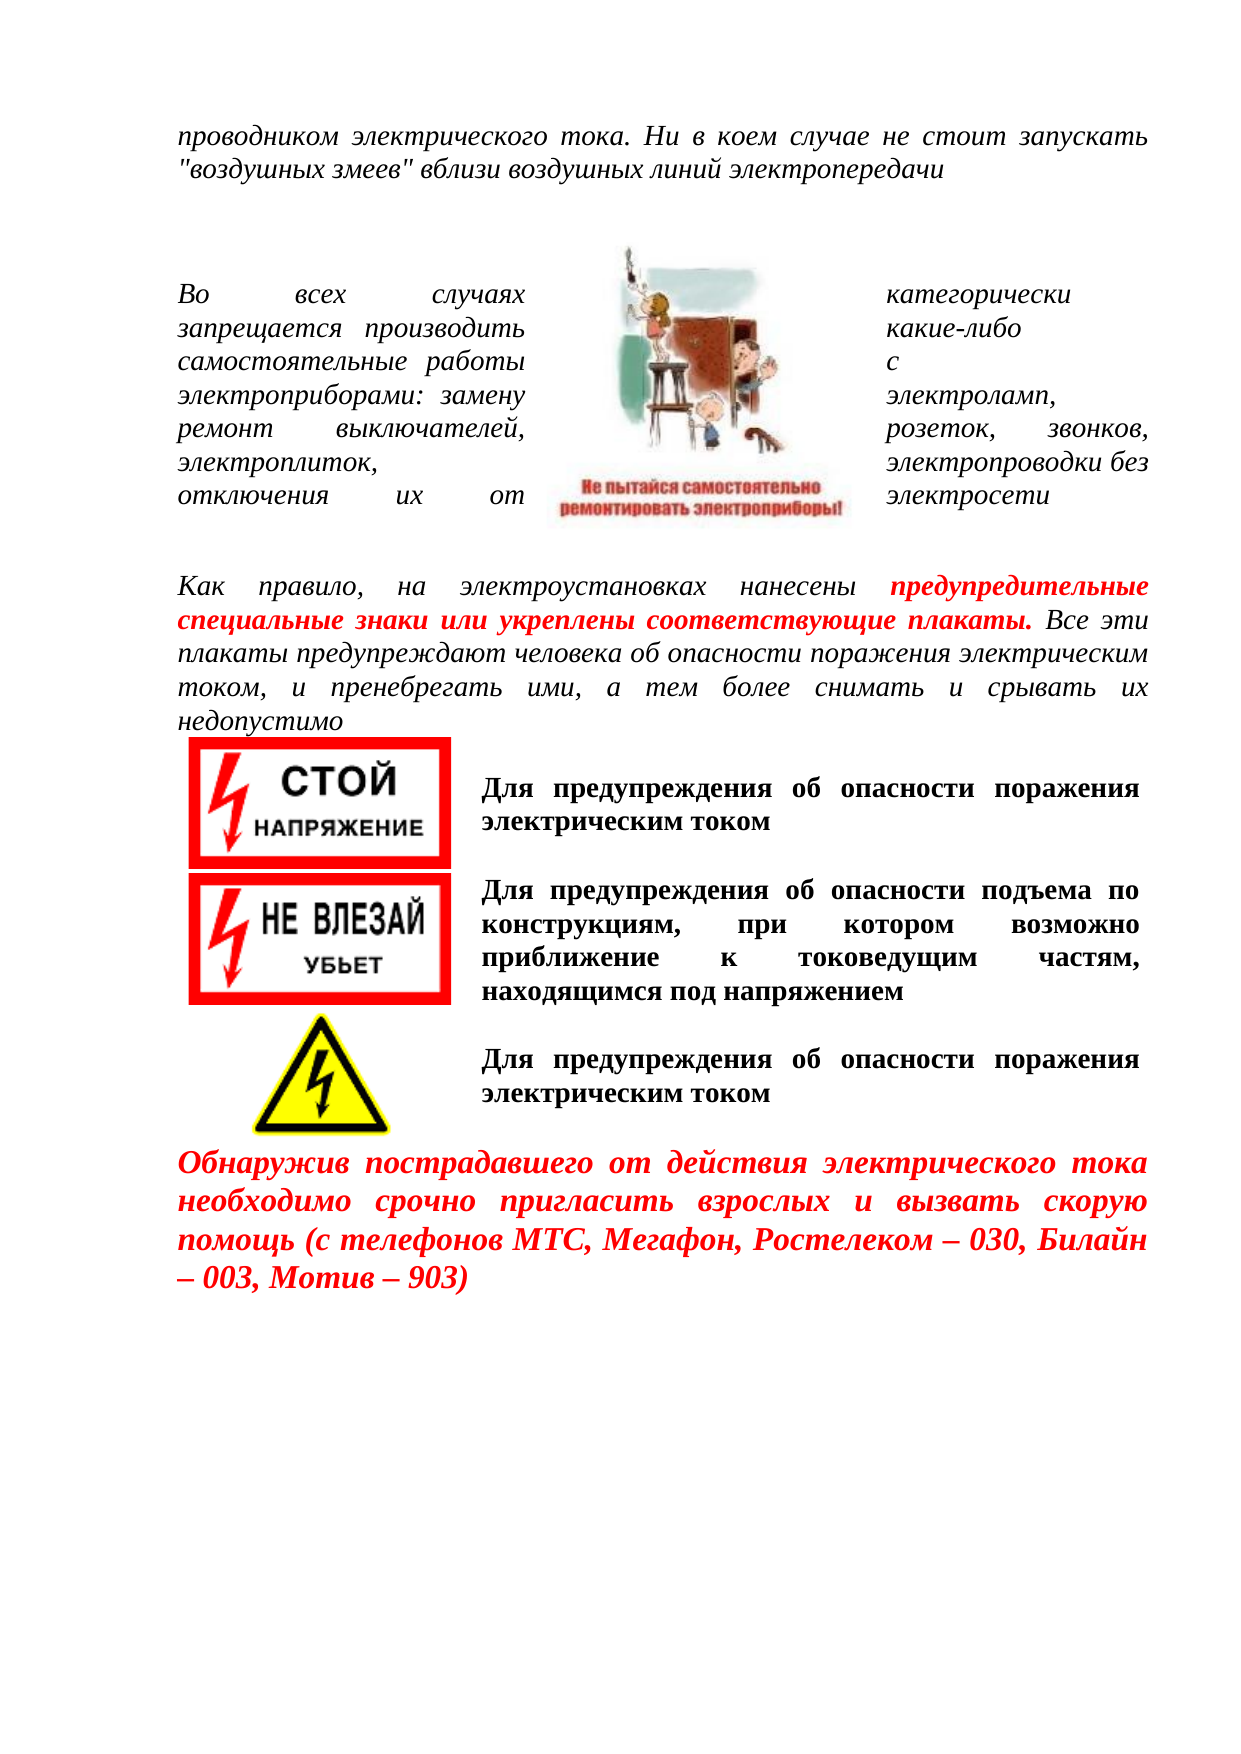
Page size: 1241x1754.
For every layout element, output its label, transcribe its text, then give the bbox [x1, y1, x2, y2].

picture [545, 242, 866, 536]
text Обнаружив пострадавшего от действия электрического тока необходимо срочно пригласить взрослых и вызвать скорую помощь (с телефонов МТС, Мегафон, Ростелеком – 030, Билайн – 003, Мотив – 903) [177, 1142, 1152, 1296]
table_cell Для предупреждения об опасности подъема по конструкциям, при котором возможно приближение к токоведущим частям, находящимся под напряжением [480, 871, 1142, 1008]
table_header [187, 736, 480, 871]
table_cell [187, 871, 480, 1008]
table_header Для предупреждения об опасности поражения электрическим током [480, 736, 1142, 871]
table_cell [187, 1008, 480, 1142]
text Во всех случаях категорически запрещается производить какие-либо самостоятельные работы с электроприборами: замену электроламп, ремонт выключателей, розеток, звонков, электроплиток, электропроводки без отключения их от электросети [177, 276, 545, 511]
picture [188, 1009, 452, 1141]
text Во всех случаях категорически запрещается производить какие-либо самостоятельные работы с электроприборами: замену электроламп, ремонт выключателей, розеток, звонков, электроплиток, электропроводки без отключения их от электросети [866, 276, 1152, 511]
picture [188, 737, 452, 869]
table_cell Для предупреждения об опасности поражения электрическим током [480, 1008, 1142, 1142]
picture [188, 873, 452, 1005]
text Как правило, на электроустановках нанесены предупредительные специальные знаки или укреплены соответствующие плакаты. Все эти плакаты предупреждают человека об опасности поражения электрическим током, и пренебрегать ими, а тем более снимать и срывать их недопустимо [177, 568, 1152, 736]
